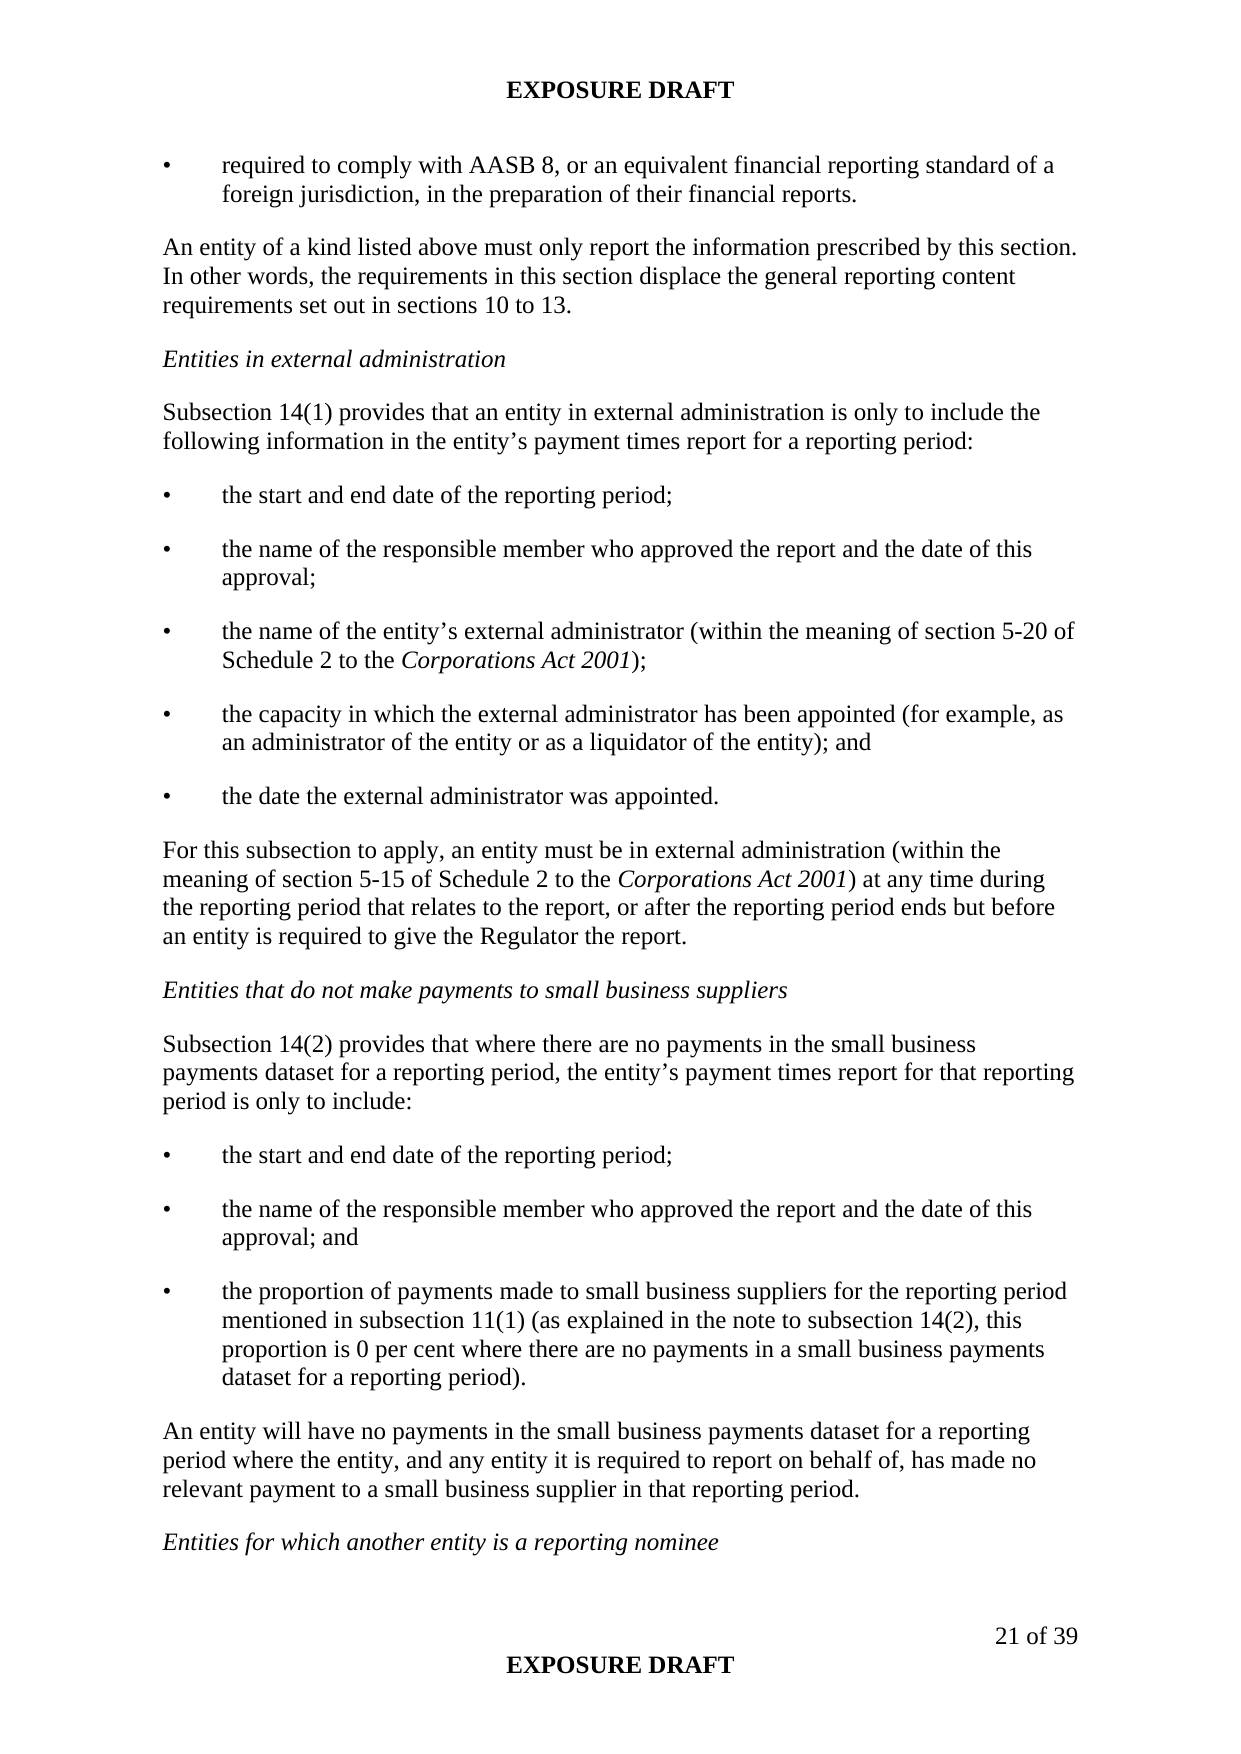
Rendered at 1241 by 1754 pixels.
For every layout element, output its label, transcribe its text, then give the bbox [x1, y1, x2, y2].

text the name of the responsible member who approved the report and the date of this approval; [162, 534, 1078, 591]
text required to comply with AASB 8, or an equivalent financial reporting standard of a foreign jurisdiction, in the preparation of their financial reports. [162, 150, 1078, 207]
text the name of the responsible member who approved the report and the date of this approval; and [162, 1194, 1078, 1251]
text Entities for which another entity is a reporting nominee [162, 1527, 1078, 1556]
text Entities that do not make payments to small business suppliers [162, 975, 1078, 1004]
text the start and end date of the reporting period; [162, 480, 1078, 509]
text Subsection 14(1) provides that an entity in external administration is only to include the following information in the entity’s payment times report for a reporting period: [162, 397, 1078, 455]
text the proportion of payments made to small business suppliers for the reporting period mentioned in subsection 11(1) (as explained in the note to subsection 14(2), this proportion is 0 per cent where there are no payments in a small business payments dataset for a reporting period). [162, 1276, 1078, 1391]
text the start and end date of the reporting period; [162, 1140, 1078, 1169]
text the date the external administrator was appointed. [162, 781, 1078, 810]
text For this subsection to apply, an entity must be in external administration (within the meaning of section 5-15 of Schedule 2 to the Corporations Act 2001) at any time during the reporting period that relates to the report, or after the reporting period ends but before an entity is required to give the Regulator the report. [162, 835, 1078, 950]
text the capacity in which the external administrator has been appointed (for example, as an administrator of the entity or as a liquidator of the entity); and [162, 699, 1078, 756]
text Subsection 14(2) provides that where there are no payments in the small business payments dataset for a reporting period, the entity’s payment times report for that reporting period is only to include: [162, 1029, 1078, 1115]
text An entity will have no payments in the small business payments dataset for a reporting period where the entity, and any entity it is required to report on behalf of, has made no relevant payment to a small business supplier in that reporting period. [162, 1416, 1078, 1502]
text Entities in external administration [162, 344, 1078, 372]
text the name of the entity’s external administrator (within the meaning of section 5-20 of Schedule 2 to the Corporations Act 2001); [162, 616, 1078, 674]
text An entity of a kind listed above must only report the information prescribed by this section. In other words, the requirements in this section displace the general reporting content requirements set out in sections 10 to 13. [162, 232, 1078, 319]
